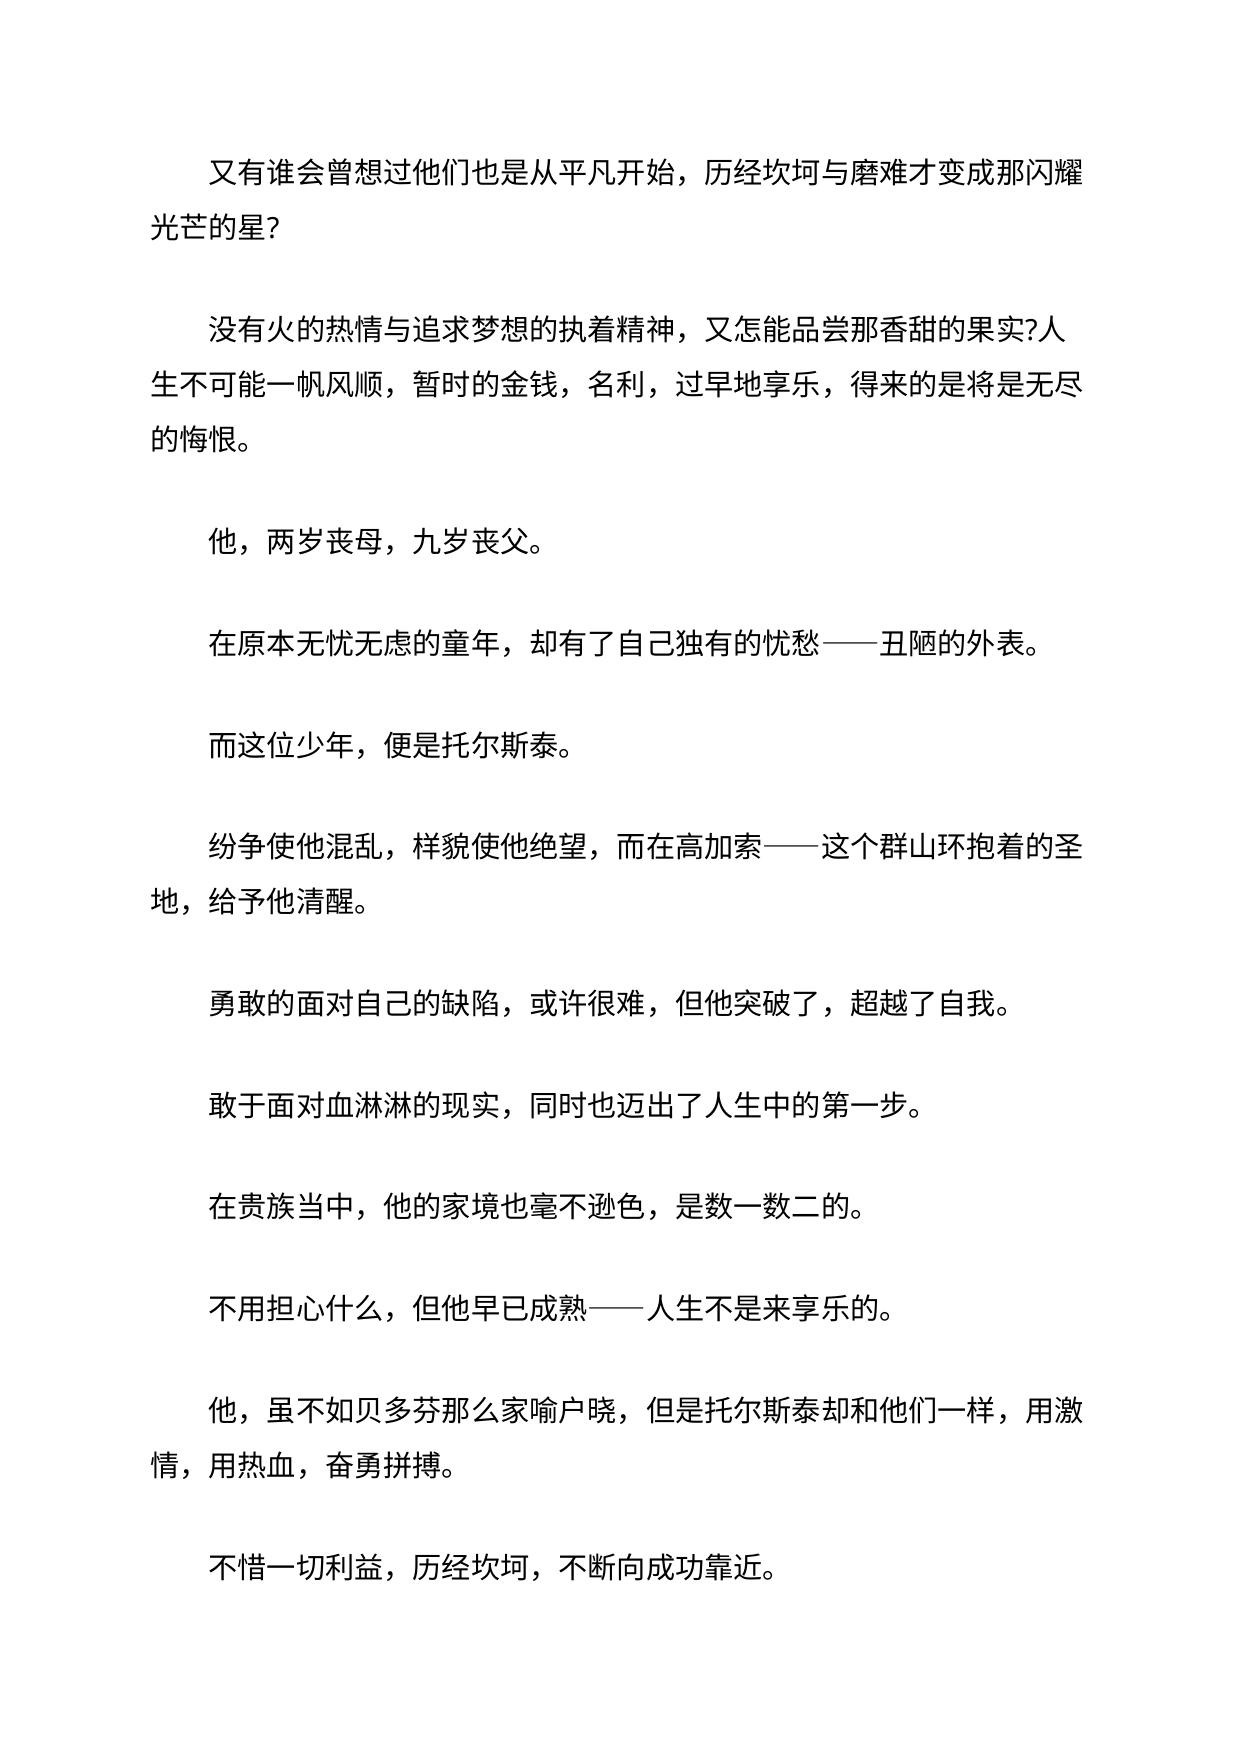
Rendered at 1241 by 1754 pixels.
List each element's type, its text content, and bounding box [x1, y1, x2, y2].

text 他，两岁丧母，九岁丧父。 [150, 518, 1090, 561]
text 而这位少年，便是托尔斯泰。 [150, 722, 1090, 764]
text 不惜一切利益，历经坎坷，不断向成功靠近。 [150, 1544, 1090, 1587]
text 勇敢的面对自己的缺陷，或许很难，但他突破了，超越了自我。 [150, 981, 1090, 1023]
text 敢于面对血淋淋的现实，同时也迈出了人生中的第一步。 [150, 1082, 1090, 1124]
text 又有谁会曾想过他们也是从平凡开始，历经坎坷与磨难才变成那闪耀光芒的星? [150, 150, 1090, 247]
text 他，虽不如贝多芬那么家喻户晓，但是托尔斯泰却和他们一样，用激情，用热血，奋勇拼搏。 [150, 1388, 1090, 1485]
text 纷争使他混乱，样貌使他绝望，而在高加索——这个群山环抱着的圣地，给予他清醒。 [150, 824, 1090, 921]
text 在原本无忧无虑的童年，却有了自己独有的忧愁——丑陋的外表。 [150, 620, 1090, 663]
text 不用担心什么，但他早已成熟——人生不是来享乐的。 [150, 1286, 1090, 1328]
text 在贵族当中，他的家境也毫不逊色，是数一数二的。 [150, 1184, 1090, 1226]
text 没有火的热情与追求梦想的执着精神，又怎能品尝那香甜的果实?人生不可能一帆风顺，暂时的金钱，名利，过早地享乐，得来的是将是无尽的悔恨。 [150, 307, 1090, 459]
